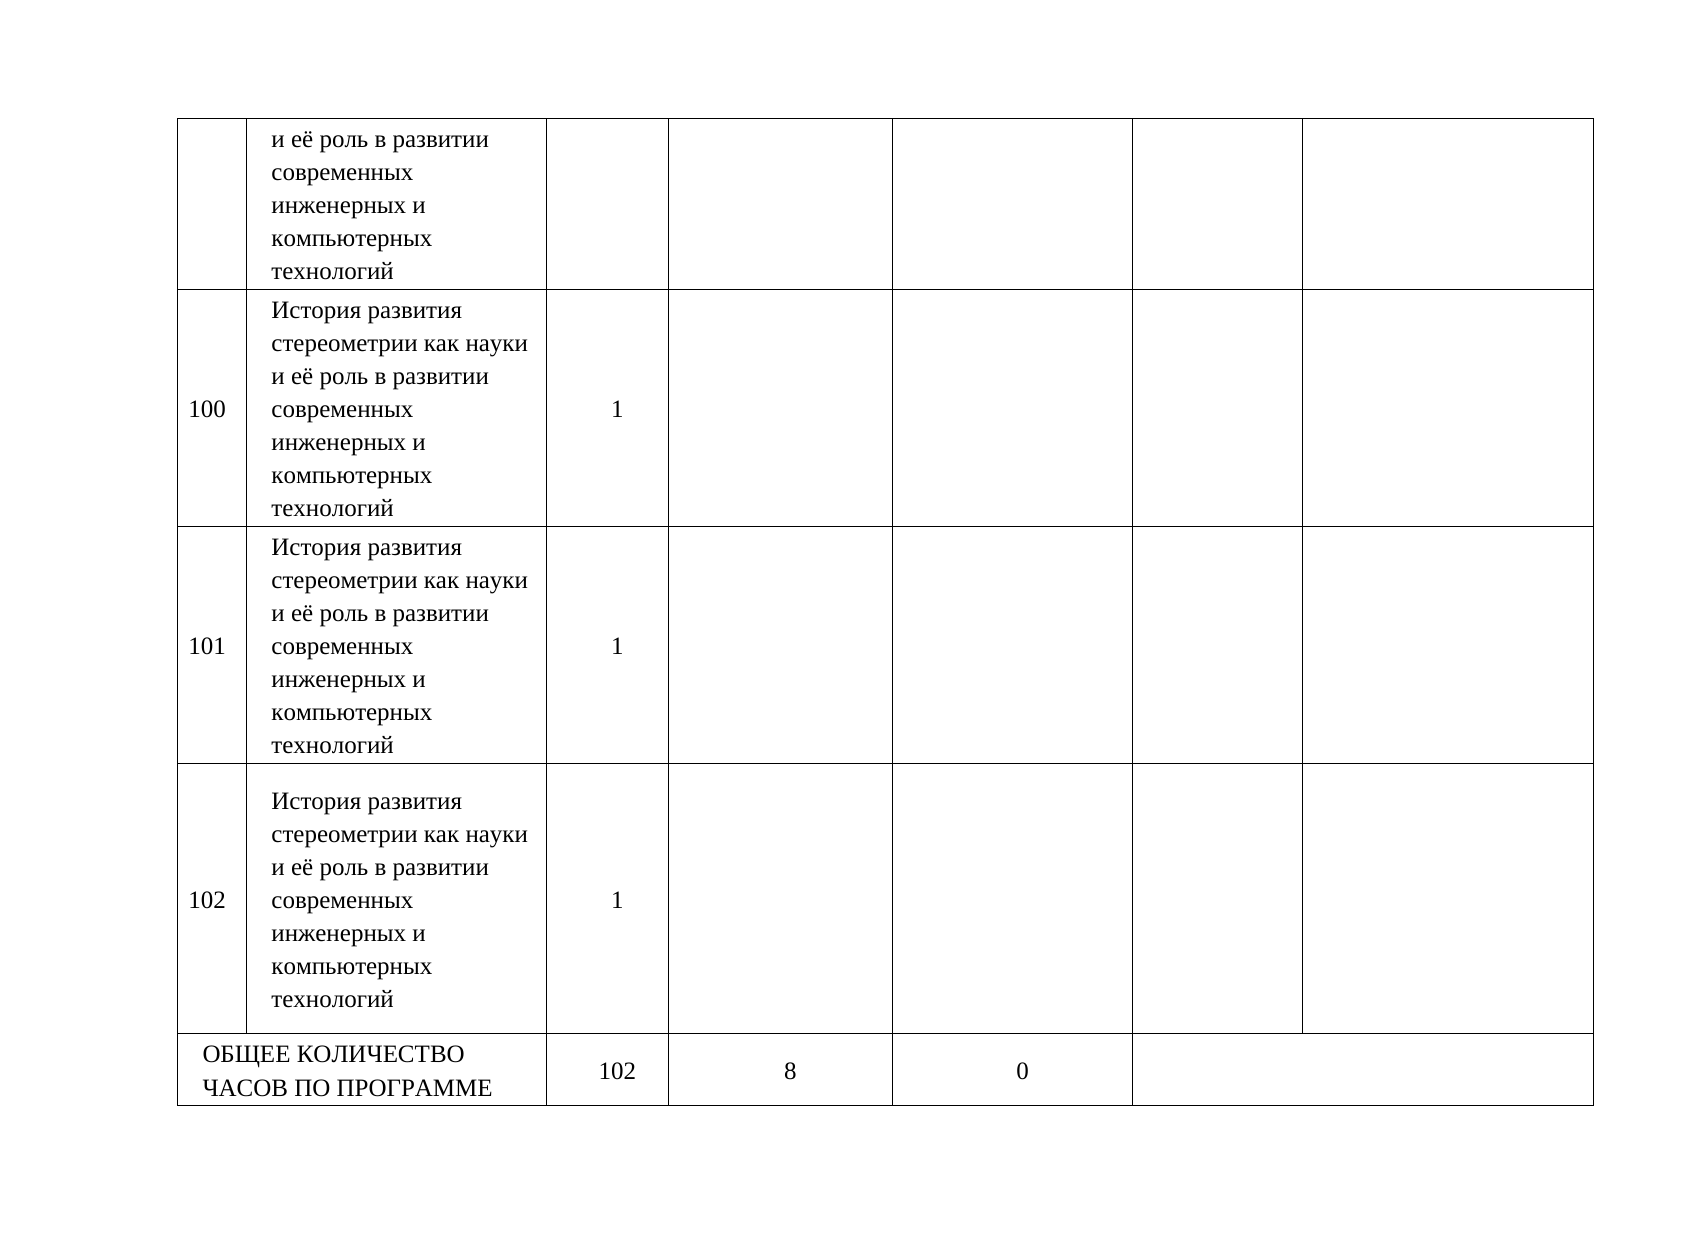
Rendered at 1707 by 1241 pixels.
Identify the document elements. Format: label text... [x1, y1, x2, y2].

table_cell [1133, 119, 1302, 289]
table_cell [669, 119, 892, 289]
table_cell [1303, 290, 1593, 526]
table_cell [1133, 290, 1302, 526]
table_cell [1303, 119, 1593, 289]
table_cell История развития стереометрии как науки и её роль в развитии современных инженерных и компьютерных технологий [247, 527, 546, 763]
table_cell 99 [178, 119, 246, 289]
table_cell 1 [547, 119, 668, 289]
table_cell [1133, 764, 1302, 1033]
table_cell [669, 290, 892, 526]
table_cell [247, 290, 546, 526]
table_cell [893, 764, 1132, 1033]
table_cell 0 [893, 1034, 1132, 1105]
table_cell [893, 119, 1132, 289]
table_cell [669, 527, 892, 763]
table_cell [1133, 1034, 1593, 1105]
table_cell [1133, 527, 1302, 763]
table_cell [247, 119, 546, 289]
table_cell [669, 764, 892, 1033]
table_cell [1303, 527, 1593, 763]
table_cell 1 [547, 527, 668, 763]
table_cell ОБЩЕЕ КОЛИЧЕСТВО ЧАСОВ ПО ПРОГРАММЕ [178, 1034, 546, 1105]
table_cell 8 [669, 1034, 892, 1105]
table_cell 101 [178, 527, 246, 763]
table_cell 102 [178, 764, 246, 1033]
table_cell 102 [547, 1034, 668, 1105]
table_cell [1303, 764, 1593, 1033]
table_cell История развития стереометрии как науки и её роль в развитии современных инженерных и компьютерных технологий [247, 764, 546, 1033]
table_cell [893, 527, 1132, 763]
table_cell [893, 290, 1132, 526]
table_cell 1 [547, 290, 668, 526]
table_cell 1 [547, 764, 668, 1033]
table_cell 100 [178, 290, 246, 526]
